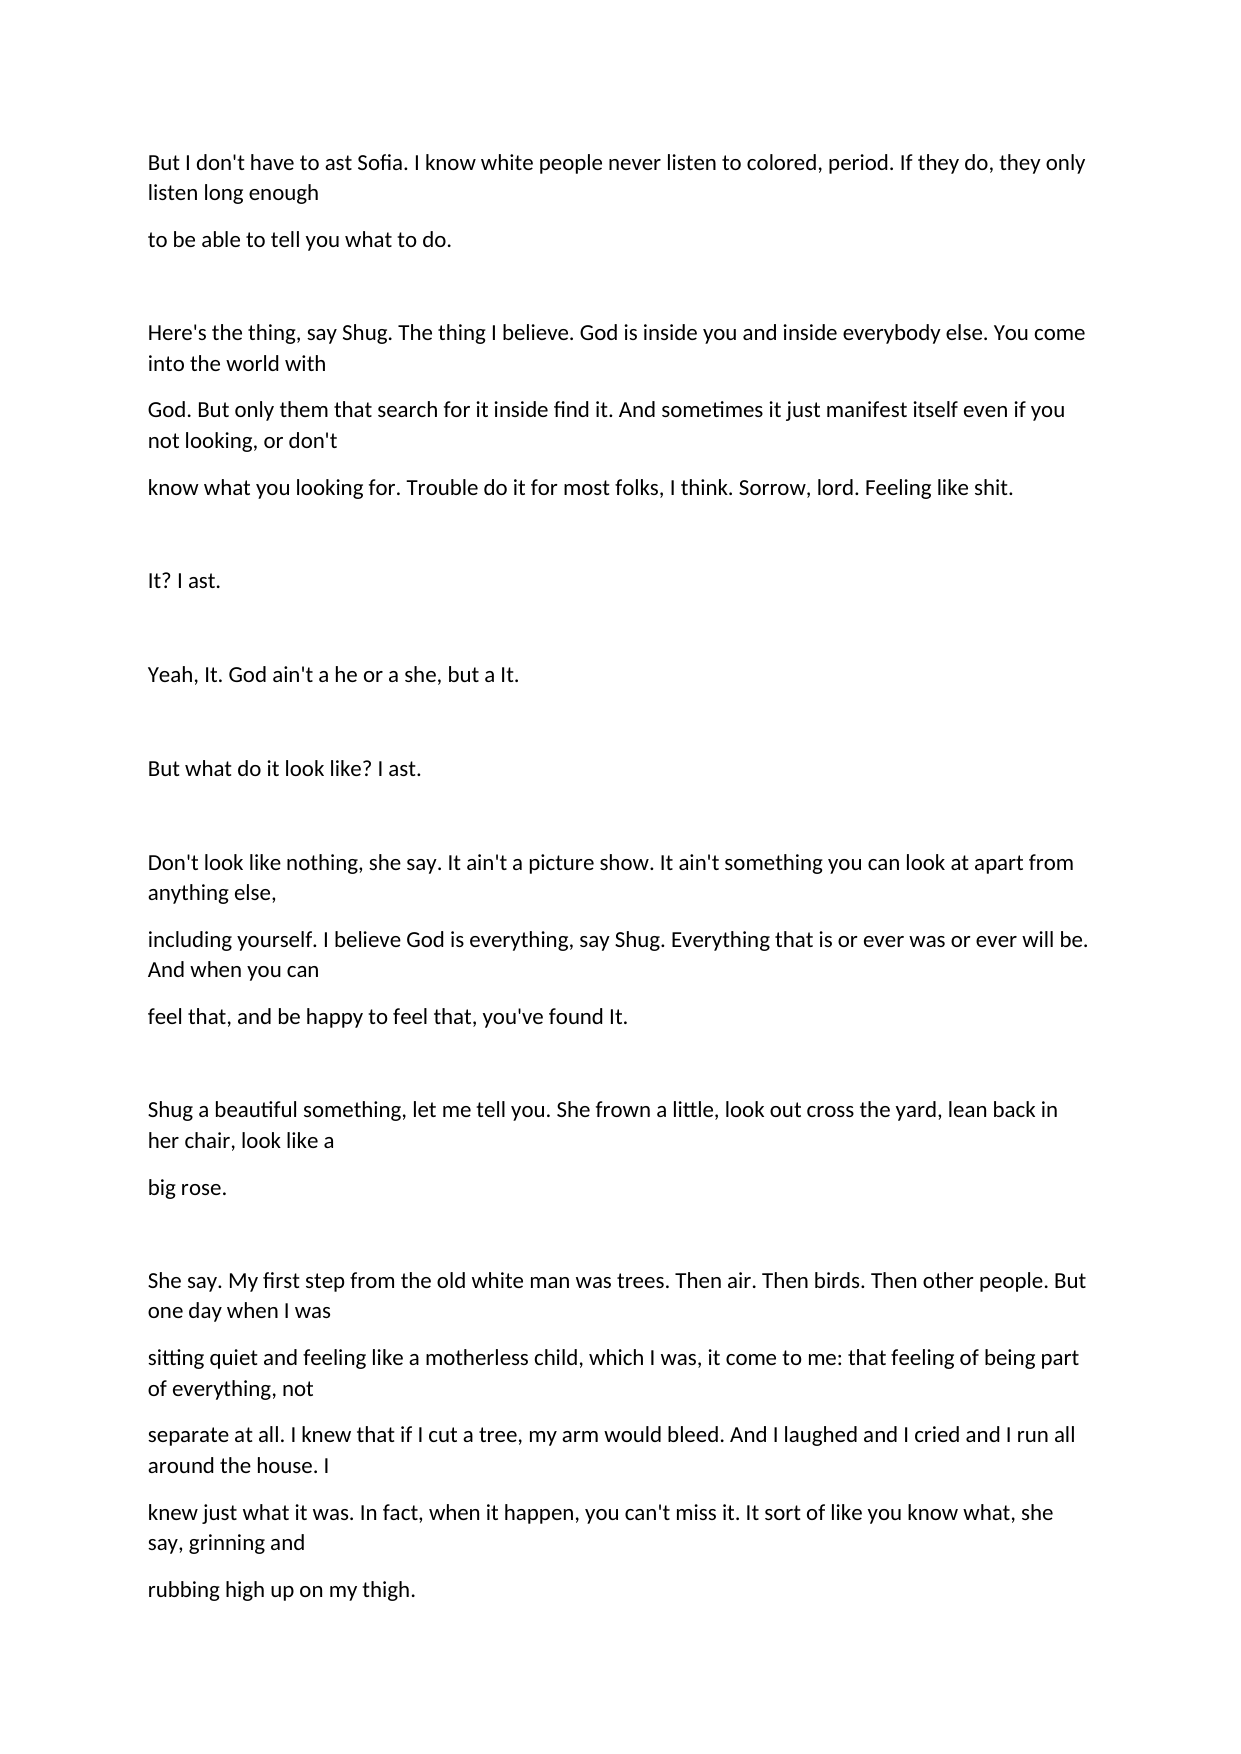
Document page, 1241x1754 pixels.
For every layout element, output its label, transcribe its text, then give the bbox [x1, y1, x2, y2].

text feel that, and be happy to feel that, you've found It. [148, 1002, 1093, 1030]
text Yeah, It. God ain't a he or a she, but a It. [148, 660, 1093, 688]
text to be able to tell you what to do. [148, 225, 1093, 253]
text Here's the thing, say Shug. The thing I believe. God is inside you and inside everybody else. You come into the world with [148, 318, 1093, 377]
text rubbing high up on my thigh. [148, 1575, 1093, 1603]
text She say. My first step from the old white man was trees. Then air. Then birds. Then other people. But one day when I was [148, 1266, 1093, 1324]
text know what you looking for. Trouble do it for most folks, I think. Sorrow, lord. Feeling like shit. [148, 473, 1093, 501]
text God. But only them that search for it inside find it. And sometimes it just manifest itself even if you not looking, or don't [148, 396, 1093, 454]
text sitting quiet and feeling like a motherless child, which I was, it come to me: that feeling of being part of everything, not [148, 1343, 1093, 1402]
text But what do it look like? I ast. [148, 754, 1093, 782]
text including yourself. I believe God is everything, say Shug. Everything that is or ever was or ever will be. And when you can [148, 925, 1093, 983]
text separate at all. I knew that if I cut a tree, my arm would bleed. And I laughed and I cried and I run all around the house. I [148, 1421, 1093, 1479]
text Don't look like nothing, she say. It ain't a picture show. It ain't something you can look at apart from anything else, [148, 848, 1093, 906]
text big rose. [148, 1173, 1093, 1201]
text Shug a beautiful something, let me tell you. She frown a little, look out cross the yard, lean back in her chair, look like a [148, 1096, 1093, 1154]
text knew just what it was. In fact, when it happen, you can't miss it. It sort of like you know what, she say, grinning and [148, 1498, 1093, 1556]
text But I don't have to ast Sofia. I know white people never listen to colored, period. If they do, they only listen long enough [148, 148, 1093, 206]
text It? I ast. [148, 566, 1093, 594]
